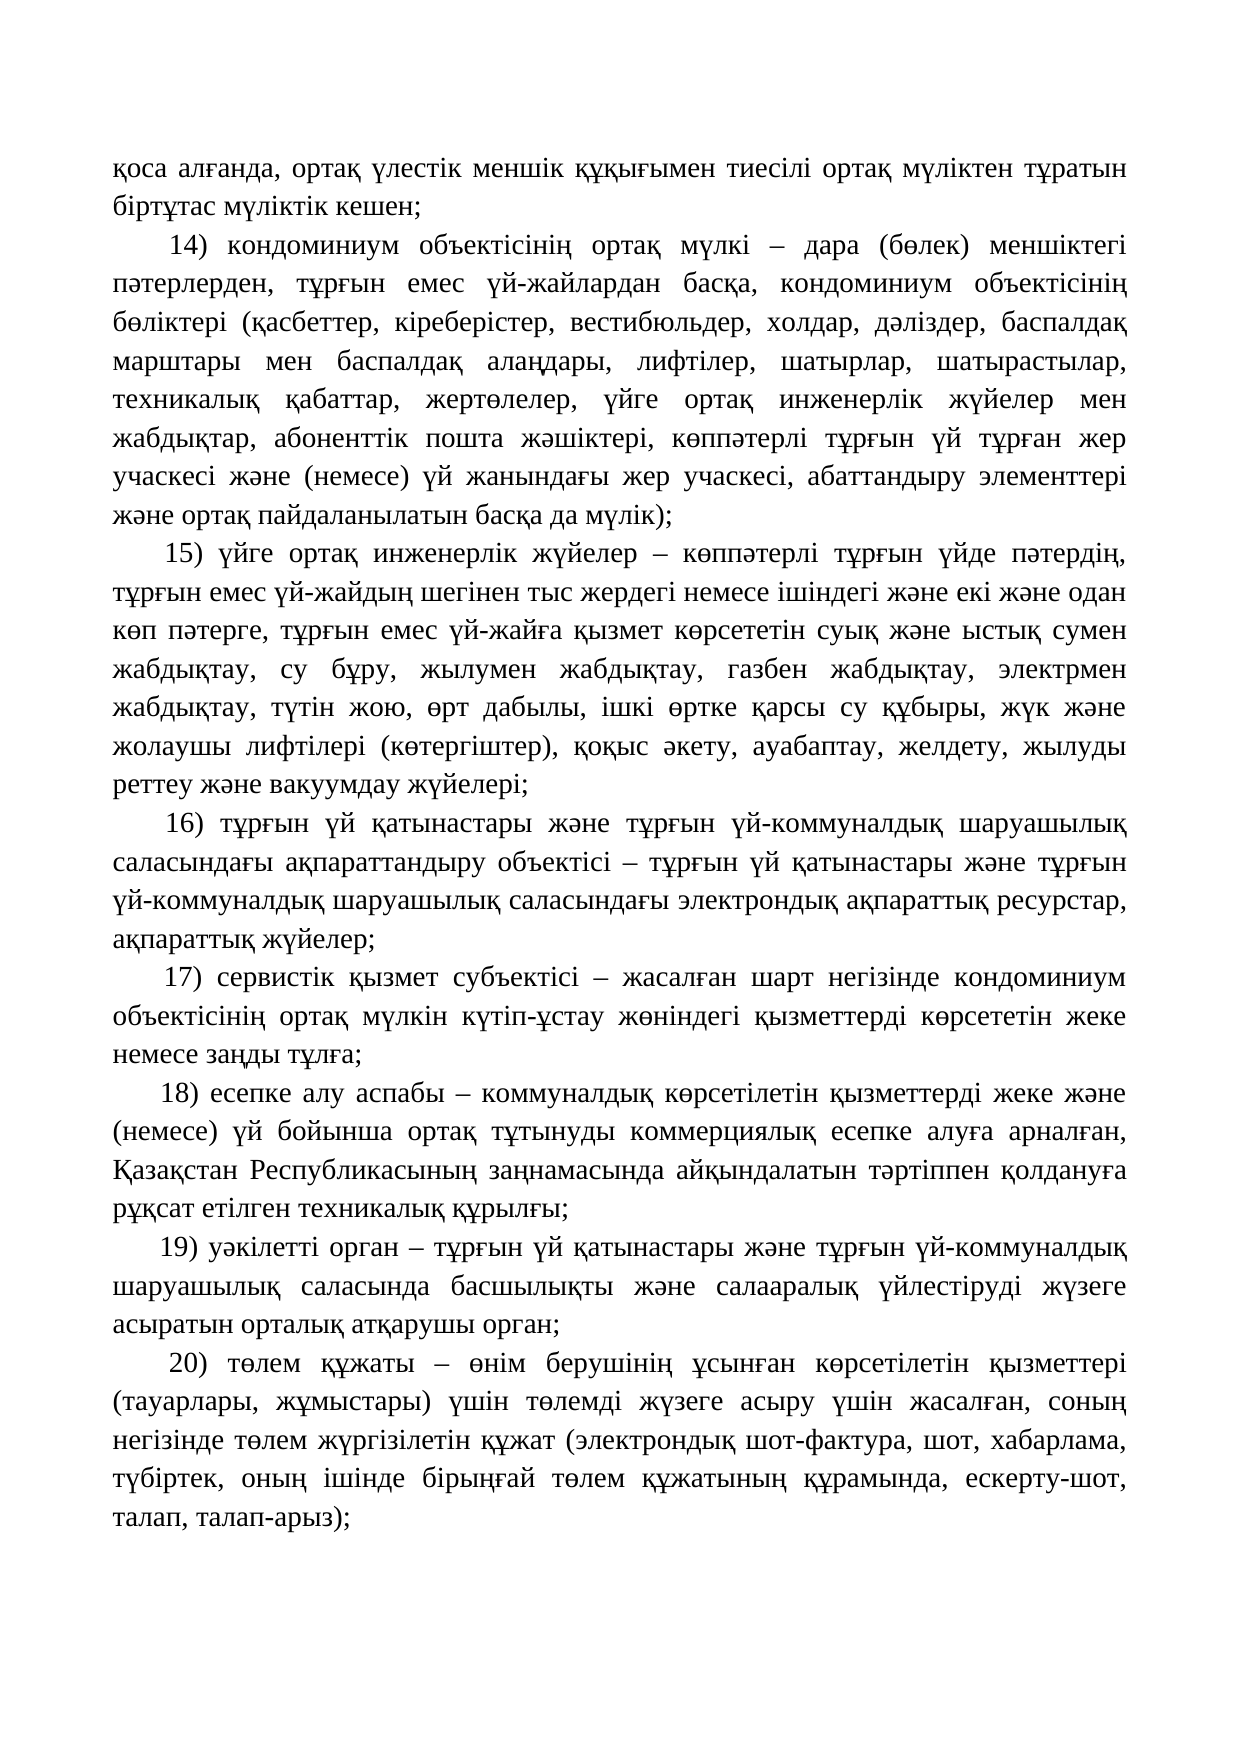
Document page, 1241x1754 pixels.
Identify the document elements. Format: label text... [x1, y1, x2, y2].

text 18) есепке алу аспабы – коммуналдық көрсетілетін қызметтерді жеке және (немесе) үй бойынша ортақ тұтынуды коммерциялық есепке алуға арналған, Қазақстан Республикасының заңнамасында айқындалатын тәртіппен қолдануға рұқсат етілген техникалық құрылғы; [112, 1075, 1128, 1224]
text 17) сервистік қызмет субъектісі – жасалған шарт негізінде кондоминиум объектісінің ортақ мүлкін күтіп-ұстау жөніндегі қызметтерді көрсететін жеке немесе заңды тұлға; [112, 959, 1128, 1070]
text 19) уәкілетті орган – тұрғын үй қатынастары және тұрғын үй-коммуналдық шаруашылық саласында басшылықты және салааралық үйлестіруді жүзеге асыратын орталық атқарушы орган; [112, 1229, 1128, 1340]
text 20) төлем құжаты – өнім берушінің ұсынған көрсетілетін қызметтері (тауарлары, жұмыстары) үшін төлемді жүзеге асыру үшін жасалған, соның негізінде төлем жүргізілетін құжат (электрондық шот-фактура, шот, хабарлама, түбіртек, оның ішінде бірыңғай төлем құжатының құрамында, ескерту-шот, талап, талап-арыз); [112, 1345, 1128, 1532]
text 14) кондоминиум объектісінің ортақ мүлкі – дара (бөлек) меншіктегі пәтерлерден, тұрғын емес үй-жайлардан басқа, кондоминиум объектісінің бөліктері (қасбеттер, кіреберістер, вестибюльдер, холдар, дәліздер, баспалдақ марштары мен баспалдақ алаңдары, лифтілер, шатырлар, шатырастылар, техникалық қабаттар, жертөлелер, үйге ортақ инженерлік жүйелер мен жабдықтар, абоненттік пошта жәшіктері, көппәтерлі тұрғын үй тұрған жер учаскесі және (немесе) үй жанындағы жер учаскесі, абаттандыру элементтері және ортақ пайдаланылатын басқа да мүлік); [112, 227, 1128, 530]
text 15) үйге ортақ инженерлік жүйелер – көппәтерлі тұрғын үйде пәтердің, тұрғын емес үй-жайдың шегінен тыс жердегі немесе ішіндегі және екі және одан көп пәтерге, тұрғын емес үй-жайға қызмет көрсететін суық және ыстық сумен жабдықтау, су бұру, жылумен жабдықтау, газбен жабдықтау, электрмен жабдықтау, түтін жою, өрт дабылы, ішкі өртке қарсы су құбыры, жүк және жолаушы лифтілері (көтергіштер), қоқыс әкету, ауабаптау, желдету, жылуды реттеу және вакуумдау жүйелері; [112, 535, 1128, 800]
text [112, 150, 1128, 222]
text 16) тұрғын үй қатынастары және тұрғын үй-коммуналдық шаруашылық саласындағы ақпараттандыру объектісі – тұрғын үй қатынастары және тұрғын үй-коммуналдық шаруашылық саласындағы электрондық ақпараттық ресурстар, ақпараттық жүйелер; [112, 805, 1128, 954]
